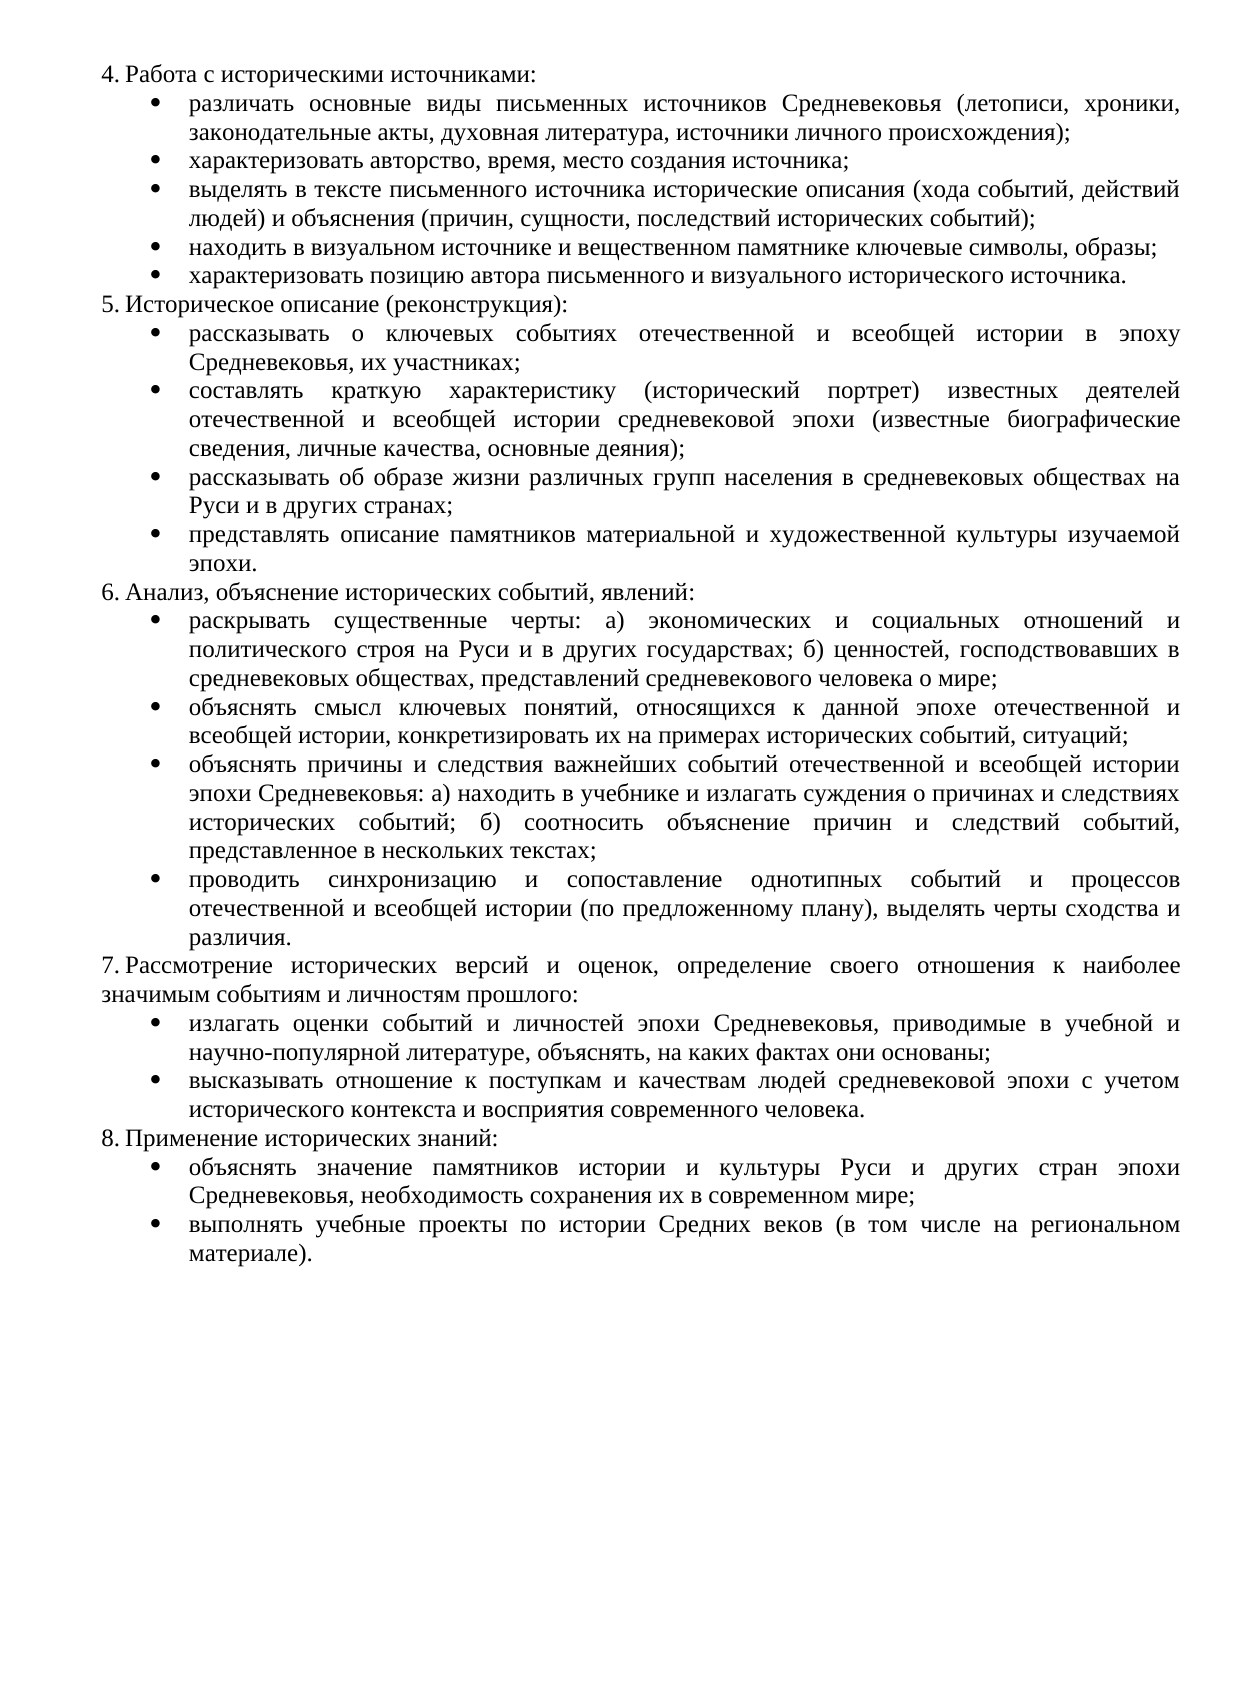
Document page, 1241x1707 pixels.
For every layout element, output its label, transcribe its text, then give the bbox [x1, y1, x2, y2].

list объяснять смысл ключевых понятий, относящихся к данной эпохе отечественной и всеобщей истории, конкретизировать их на примерах исторических событий, ситуаций; [151, 692, 1181, 749]
list характеризовать позицию автора письменного и визуального исторического источника. [151, 260, 1181, 289]
list раскрывать существенные черты: а) экономических и социальных отношений и политического строя на Руси и в других государствах; б) ценностей, господствовавших в средневековых обществах, представлений средневекового человека о мире; [151, 605, 1181, 692]
list высказывать отношение к поступкам и качествам людей средневековой эпохи с учетом исторического контекста и восприятия современного человека. [151, 1065, 1181, 1123]
list объяснять причины и следствия важнейших событий отечественной и всеобщей истории эпохи Средневековья: а) находить в учебнике и излагать суждения о причинах и следствиях исторических событий; б) соотносить объяснение причин и следствий событий, представленное в нескольких текстах; [151, 749, 1181, 864]
list рассказывать о ключевых событиях отечественной и всеобщей истории в эпоху Средневековья, их участниках; [151, 318, 1181, 375]
text 8. Применение исторических знаний: [101, 1123, 1181, 1152]
list представлять описание памятников материальной и художественной культуры изучаемой эпохи. [151, 519, 1181, 577]
list различать основные виды письменных источников Средневековья (летописи, хроники, законодательные акты, духовная литература, источники личного происхождения); [151, 88, 1181, 145]
list составлять краткую характеристику (исторический портрет) известных деятелей отечественной и всеобщей истории средневековой эпохи (известные биографические сведения, личные качества, основные деяния); [151, 375, 1181, 462]
text 7. Рассмотрение исторических версий и оценок, определение своего отношения к наиболее значимым событиям и личностям прошлого: [101, 950, 1181, 1008]
list находить в визуальном источнике и вещественном памятнике ключевые символы, образы; [151, 232, 1181, 260]
text 5. Историческое описание (реконструкция): [101, 289, 1181, 318]
list проводить синхронизацию и сопоставление однотипных событий и процессов отечественной и всеобщей истории (по предложенному плану), выделять черты сходства и различия. [151, 864, 1181, 950]
list выделять в тексте письменного источника исторические описания (хода событий, действий людей) и объяснения (причин, сущности, последствий исторических событий); [151, 174, 1181, 232]
list излагать оценки событий и личностей эпохи Средневековья, приводимые в учебной и научно-популярной литературе, объяснять, на каких фактах они основаны; [151, 1008, 1181, 1065]
list характеризовать авторство, время, место создания источника; [151, 145, 1181, 174]
list объяснять значение памятников истории и культуры Руси и других стран эпохи Средневековья, необходимость сохранения их в современном мире; [151, 1152, 1181, 1209]
text 4. Работа с историческими источниками: [101, 59, 1181, 88]
list рассказывать об образе жизни различных групп населения в средневековых обществах на Руси и в других странах; [151, 462, 1181, 519]
list выполнять учебные проекты по истории Средних веков (в том числе на региональном материале). [151, 1209, 1181, 1267]
text 6. Анализ, объяснение исторических событий, явлений: [101, 577, 1181, 605]
